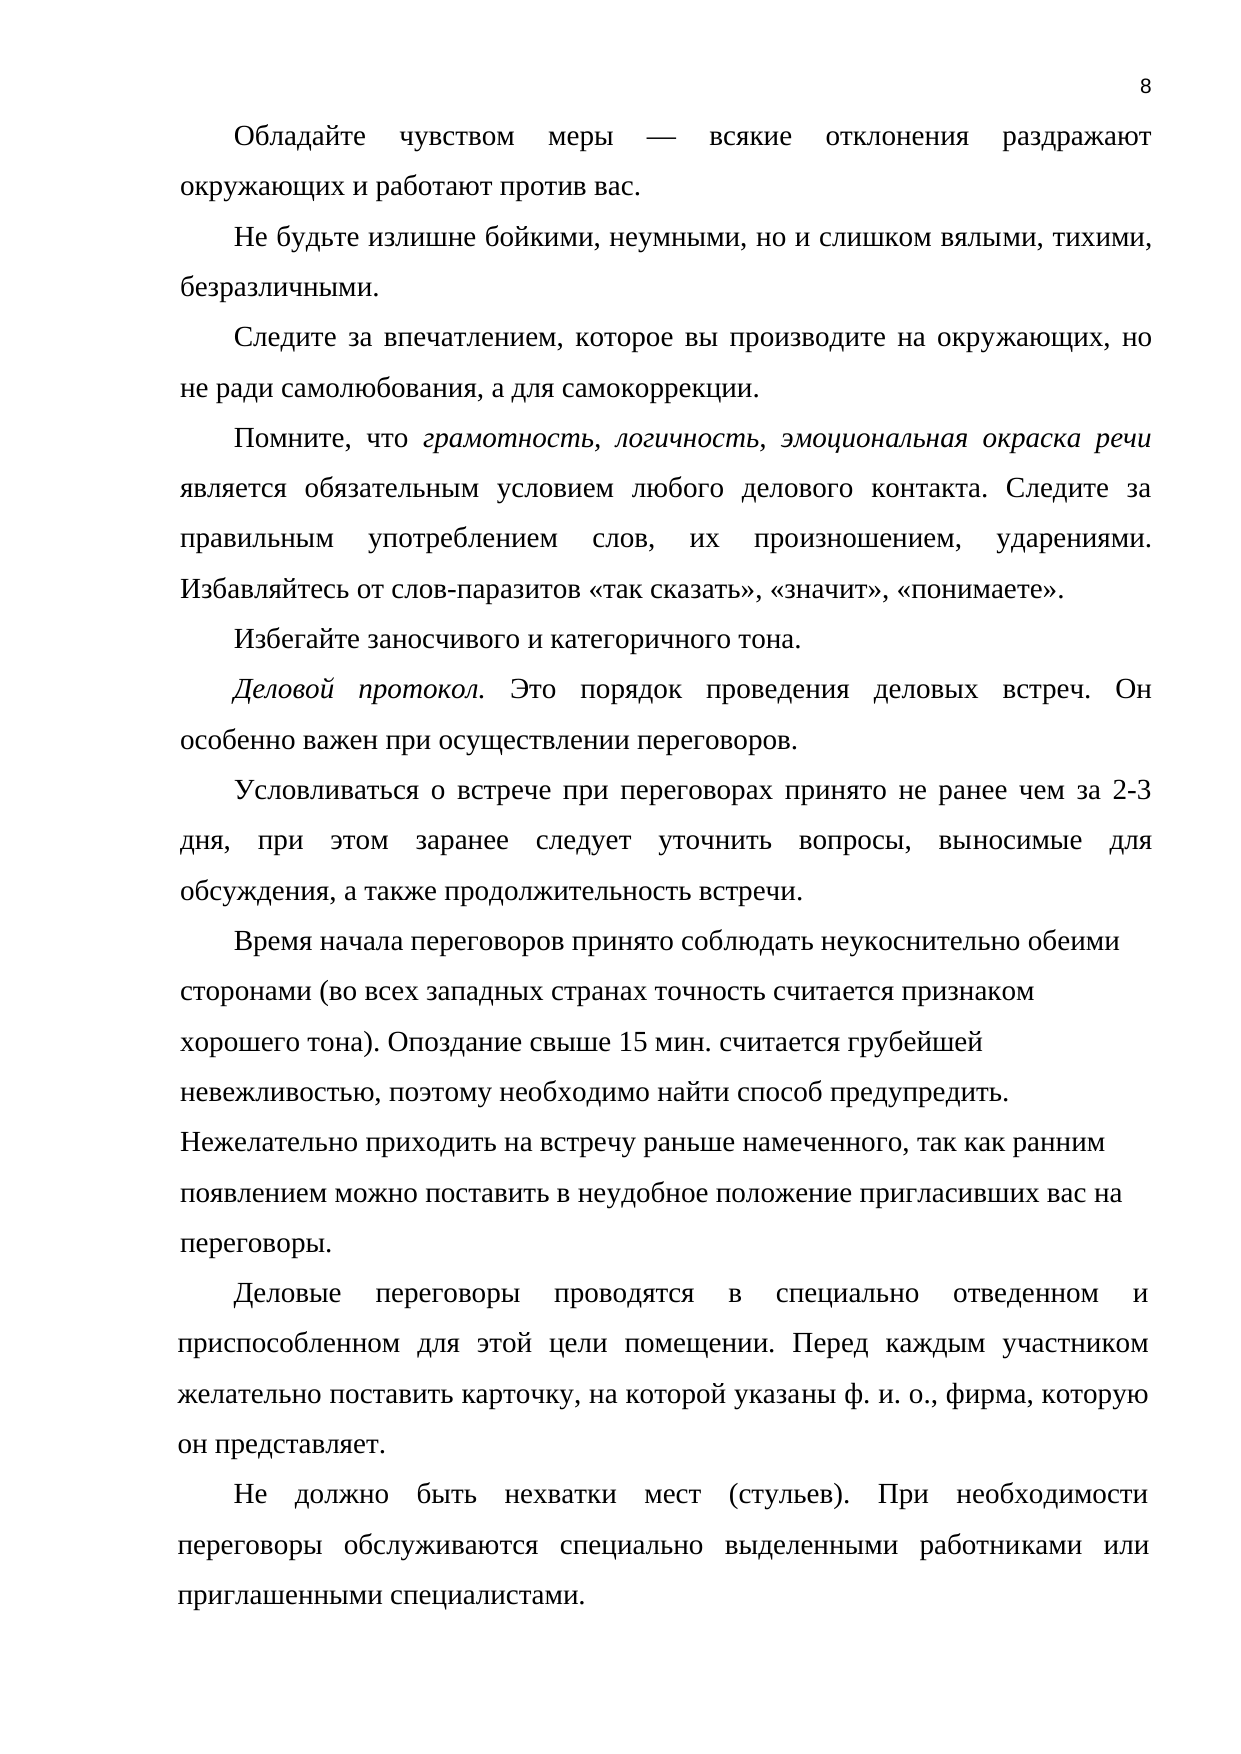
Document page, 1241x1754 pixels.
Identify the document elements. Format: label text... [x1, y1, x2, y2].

text Деловой протокол. Это порядок проведения деловых встреч. Он особенно важен при осуществлении переговоров. [180, 672, 1152, 755]
text Обладайте чувством меры — всякие отклонения раздражают окружающих и работают против вас. [180, 118, 1152, 202]
text Условливаться о встрече при переговорах принято не ранее чем за 2-3 дня, при этом заранее следует уточнить вопросы, выносимые для обсуждения, а также продолжительность встречи. [180, 772, 1152, 906]
text Время начала переговоров принято соблюдать неукоснительно обеими сторонами (во всех западных странах точность считается признаком хорошего тона). Опоздание свыше 15 мин. считается грубейшей невежливостью, поэтому необходимо найти способ предупредить. Нежелательно приходить на встречу раньше намеченного, так как ранним появлением можно поставить в неудобное положение пригласивших вас на переговоры. [180, 923, 1152, 1258]
text Деловые переговоры проводятся в специально отведенном и приспособленном для этой цели помещении. Перед каждым участником желательно поставить карточку, на которой указаны ф. и. о., фирма, которую он представляет. [177, 1275, 1149, 1460]
text Следите за впечатлением, которое вы производите на окружающих, но не ради самолюбования, а для самокоррекции. [180, 319, 1152, 403]
text Не будьте излишне бойкими, неумными, но и слишком вялыми, тихими, безразличными. [180, 219, 1152, 303]
text Помните, что грамотность, логичность, эмоциональная окраска речи является обязательным условием любого делового контакта. Следите за правильным употреблением слов, их произношением, ударениями. Избавляйтесь от слов-паразитов «так сказать», «значит», «понимаете». [180, 420, 1152, 604]
text Не должно быть нехватки мест (стульев). При необходимости переговоры обслуживаются специально выделенными работниками или приглашенными специалистами. [177, 1477, 1149, 1611]
text Избегайте заносчивого и категоричного тона. [180, 621, 1152, 655]
